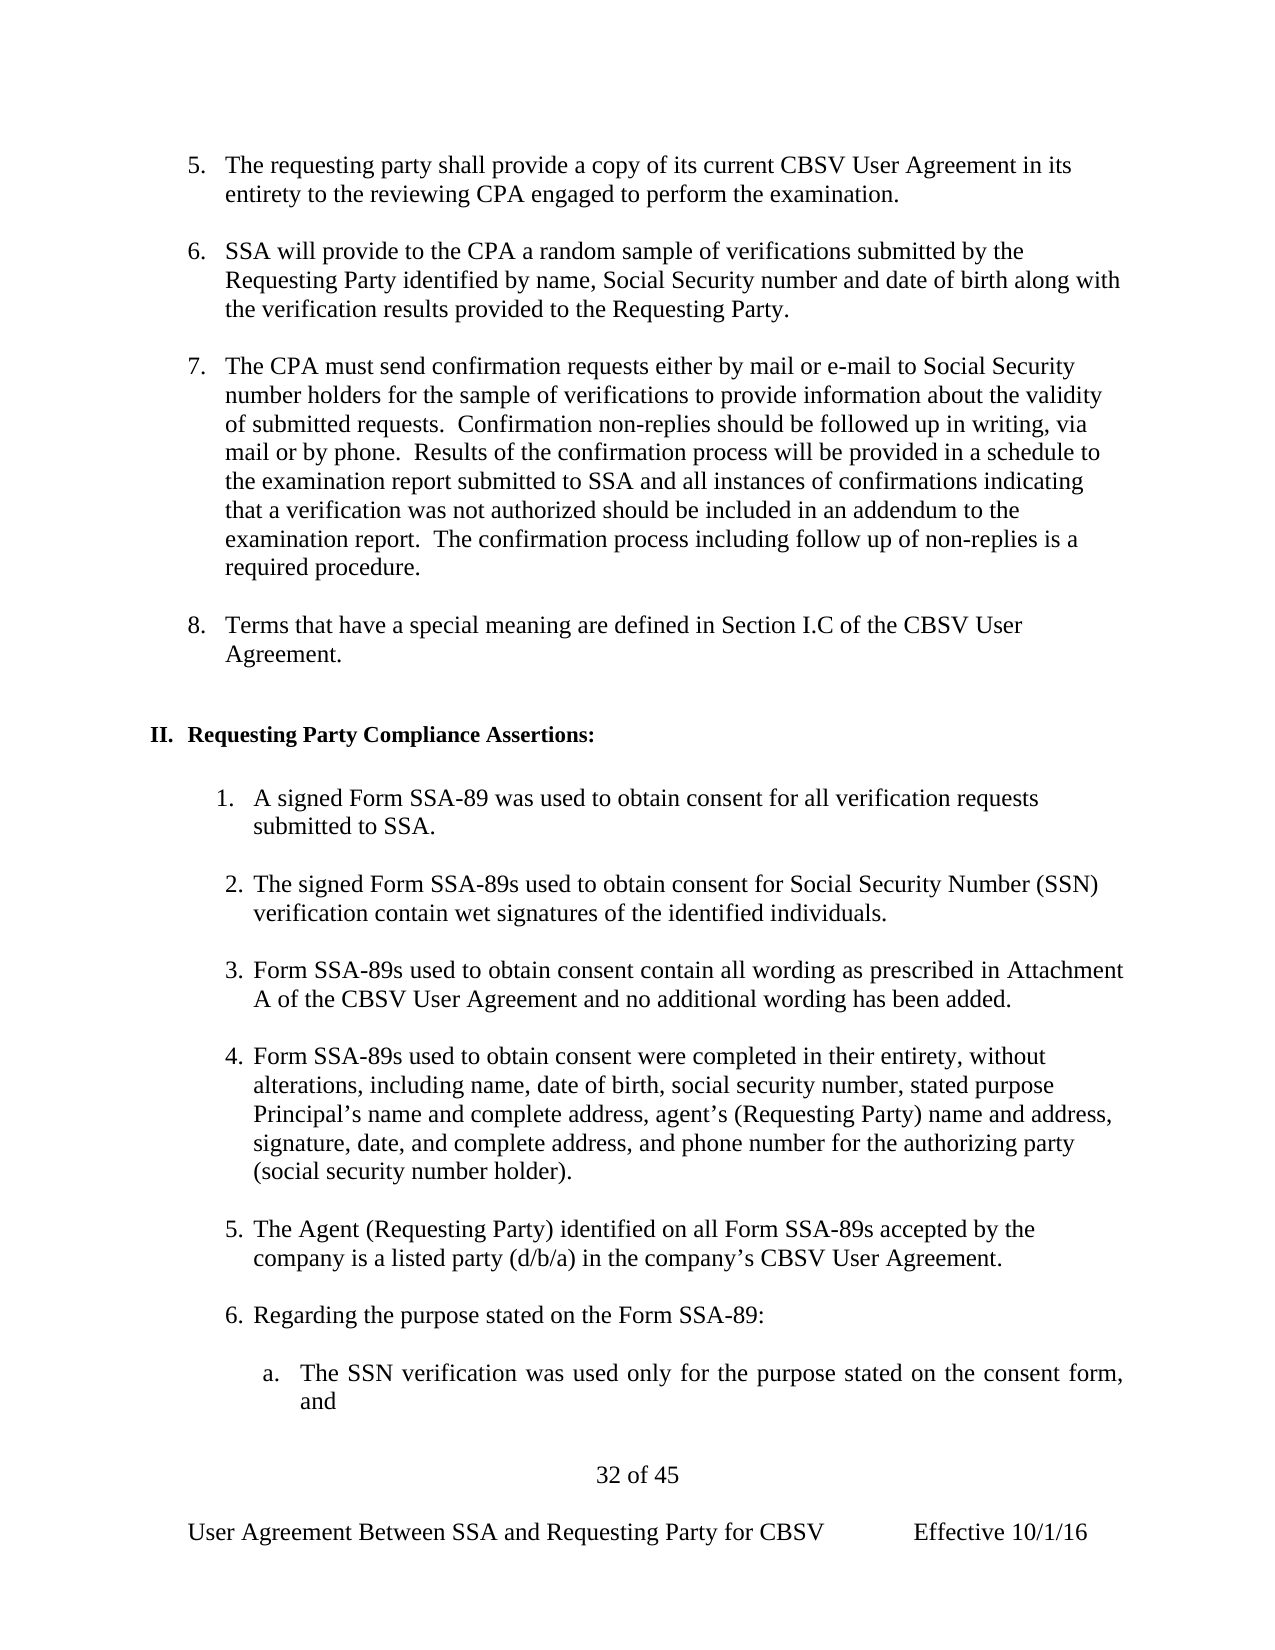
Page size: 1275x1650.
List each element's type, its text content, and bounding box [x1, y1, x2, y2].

list Terms that have a special meaning are defined in Section I.C of the CBSV User Agreement. [187, 610, 1125, 667]
list A signed Form SSA-89 was used to obtain consent for all verification requests submitted to SSA. [216, 783, 1125, 840]
list The signed Form SSA-89s used to obtain consent for Social Security Number (SSN) verification contain wet signatures of the identified individuals. [225, 869, 1125, 926]
list The Agent (Requesting Party) identified on all Form SSA-89s accepted by the company is a listed party (d/b/a) in the company’s CBSV User Agreement. [225, 1214, 1125, 1271]
list SSA will provide to the CPA a random sample of verifications submitted by the Requesting Party identified by name, Social Security number and date of birth along with the verification results provided to the Requesting Party. [187, 236, 1125, 322]
list Form SSA-89s used to obtain consent contain all wording as prescribed in Attachment A of the CBSV User Agreement and no additional wording has been added. [225, 955, 1125, 1013]
subtitle Requesting Party Compliance Assertions: [150, 721, 1125, 748]
list Form SSA-89s used to obtain consent were completed in their entirety, without alterations, including name, date of birth, social security number, stated purpose Principal’s name and complete address, agent’s (Requesting Party) name and address, signature, date, and complete address, and phone number for the authorizing party (social security number holder). [225, 1041, 1125, 1185]
list The CPA must send confirmation requests either by mail or e-mail to Social Security number holders for the sample of verifications to provide information about the validity of submitted requests. Confirmation non-replies should be followed up in writing, via mail or by phone. Results of the confirmation process will be provided in a schedule to the examination report submitted to SSA and all instances of confirmations indicating that a verification was not authorized should be included in an addendum to the examination report. The confirmation process including follow up of non-replies is a required procedure. [187, 351, 1125, 581]
list Regarding the purpose stated on the Form SSA-89: [225, 1300, 1125, 1329]
list The requesting party shall provide a copy of its current CBSV User Agreement in its entirety to the reviewing CPA engaged to perform the examination. [187, 150, 1125, 207]
list The SSN verification was used only for the purpose stated on the consent form, and [262, 1358, 1125, 1415]
